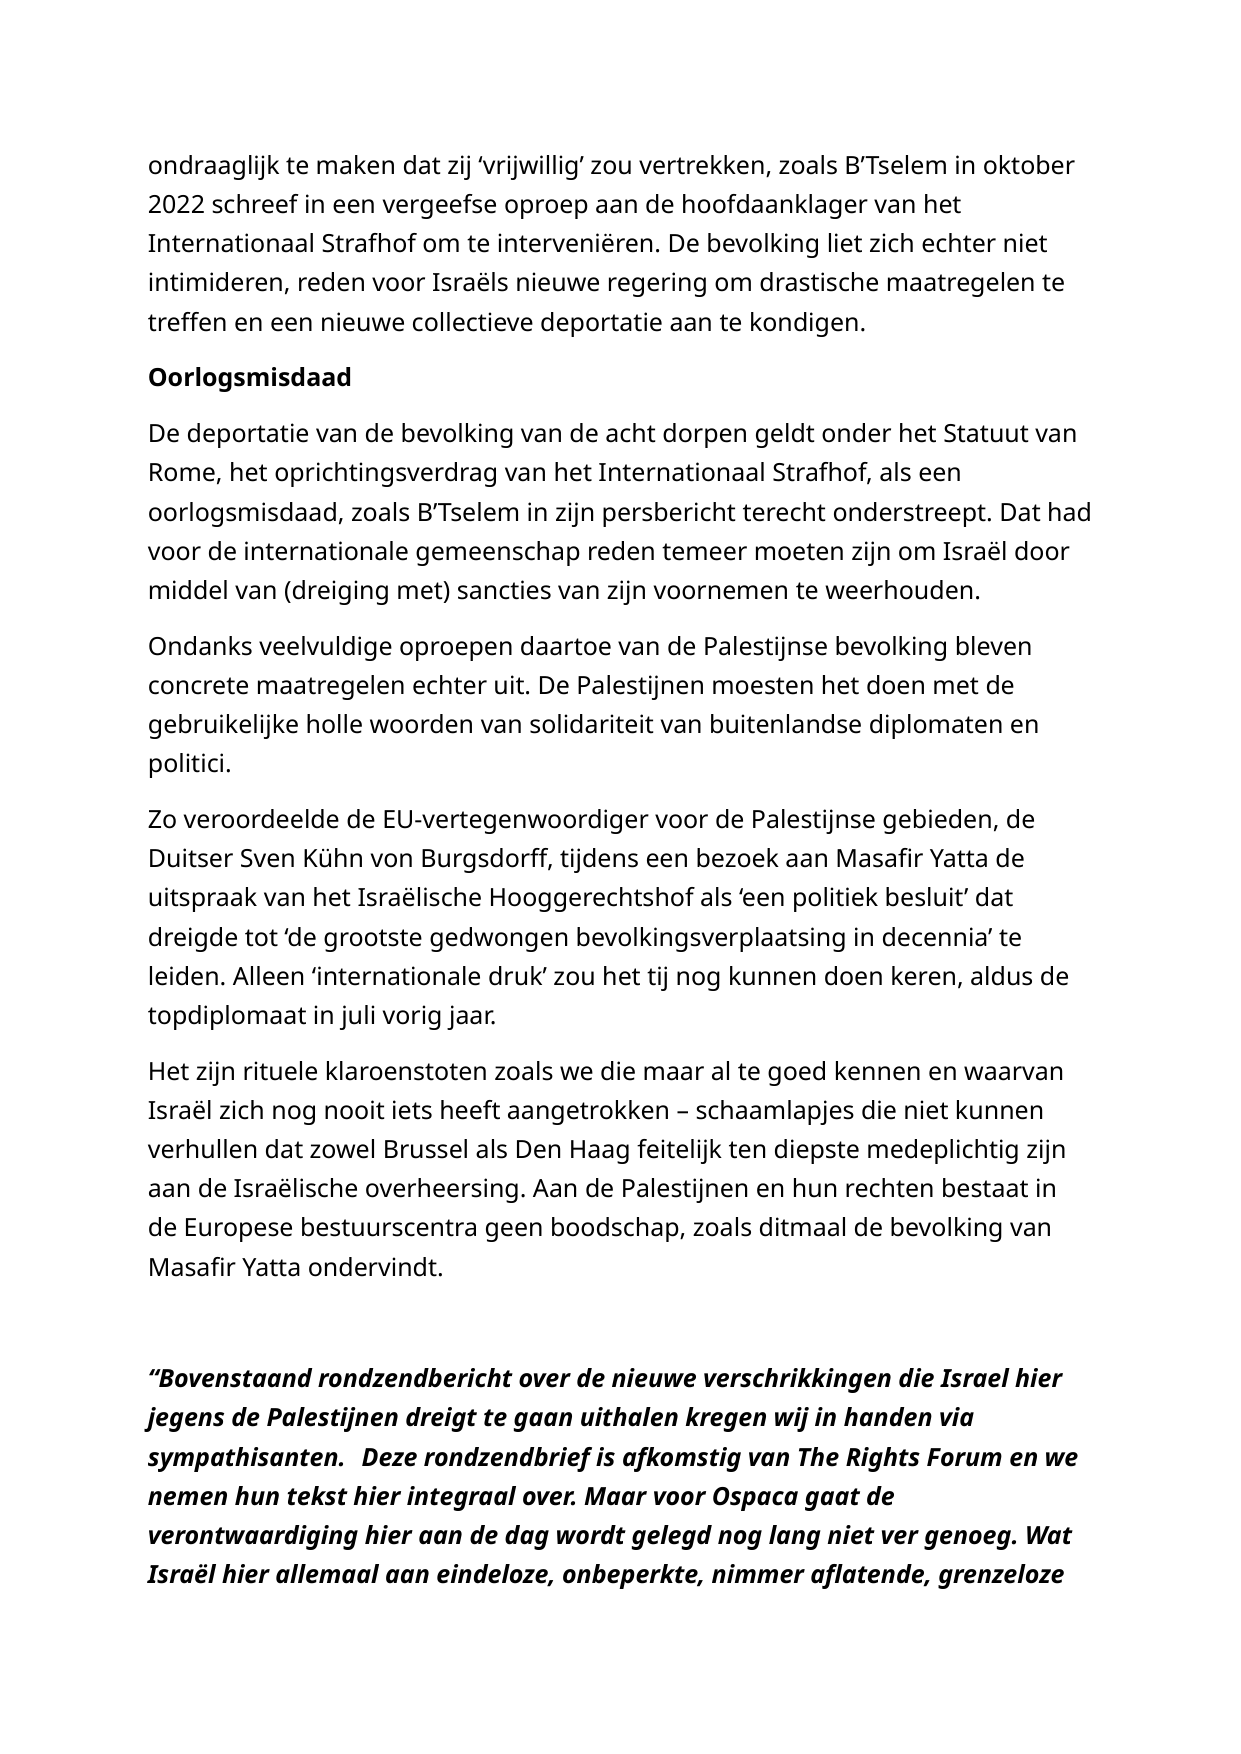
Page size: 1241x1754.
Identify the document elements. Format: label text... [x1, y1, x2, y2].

text De deportatie van de bevolking van de acht dorpen geldt onder het Statuut van Rome, het oprichtingsverdrag van het Internationaal Strafhof, als een oorlogsmisdaad, zoals B’Tselem in zijn persbericht terecht onderstreept. Dat had voor de internationale gemeenschap reden temeer moeten zijn om Israël door middel van (dreiging met) sancties van zijn voornemen te weerhouden. [148, 416, 1093, 607]
text Ondanks veelvuldige oproepen daartoe van de Palestijnse bevolking bleven concrete maatregelen echter uit. De Palestijnen moesten het doen met de gebruikelijke holle woorden van solidariteit van buitenlandse diplomaten en politici. [148, 628, 1093, 780]
text Oorlogsmisdaad [148, 360, 1093, 394]
text Het zijn rituele klaroenstoten zoals we die maar al te goed kennen en waarvan Israël zich nog nooit iets heeft aangetrokken – schaamlapjes die niet kunnen verhullen dat zowel Brussel als Den Haag feitelijk ten diepste medeplichtig zijn aan de Israëlische overheersing. Aan de Palestijnen en hun rechten bestaat in de Europese bestuurscentra geen boodschap, zoals ditmaal de bevolking van Masafir Yatta ondervindt. [148, 1053, 1093, 1283]
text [148, 1361, 1093, 1591]
text Zo veroordeelde de EU-vertegenwoordiger voor de Palestijnse gebieden, de Duitser Sven Kühn von Burgsdorff, tijdens een bezoek aan Masafir Yatta de uitspraak van het Israëlische Hooggerechtshof als ‘een politiek besluit’ dat dreigde tot ‘de grootste gedwongen bevolkingsverplaatsing in decennia’ te leiden. Alleen ‘internationale druk’ zou het tij nog kunnen doen keren, aldus de topdiplomaat in juli vorig jaar. [148, 802, 1093, 1032]
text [148, 148, 1093, 338]
